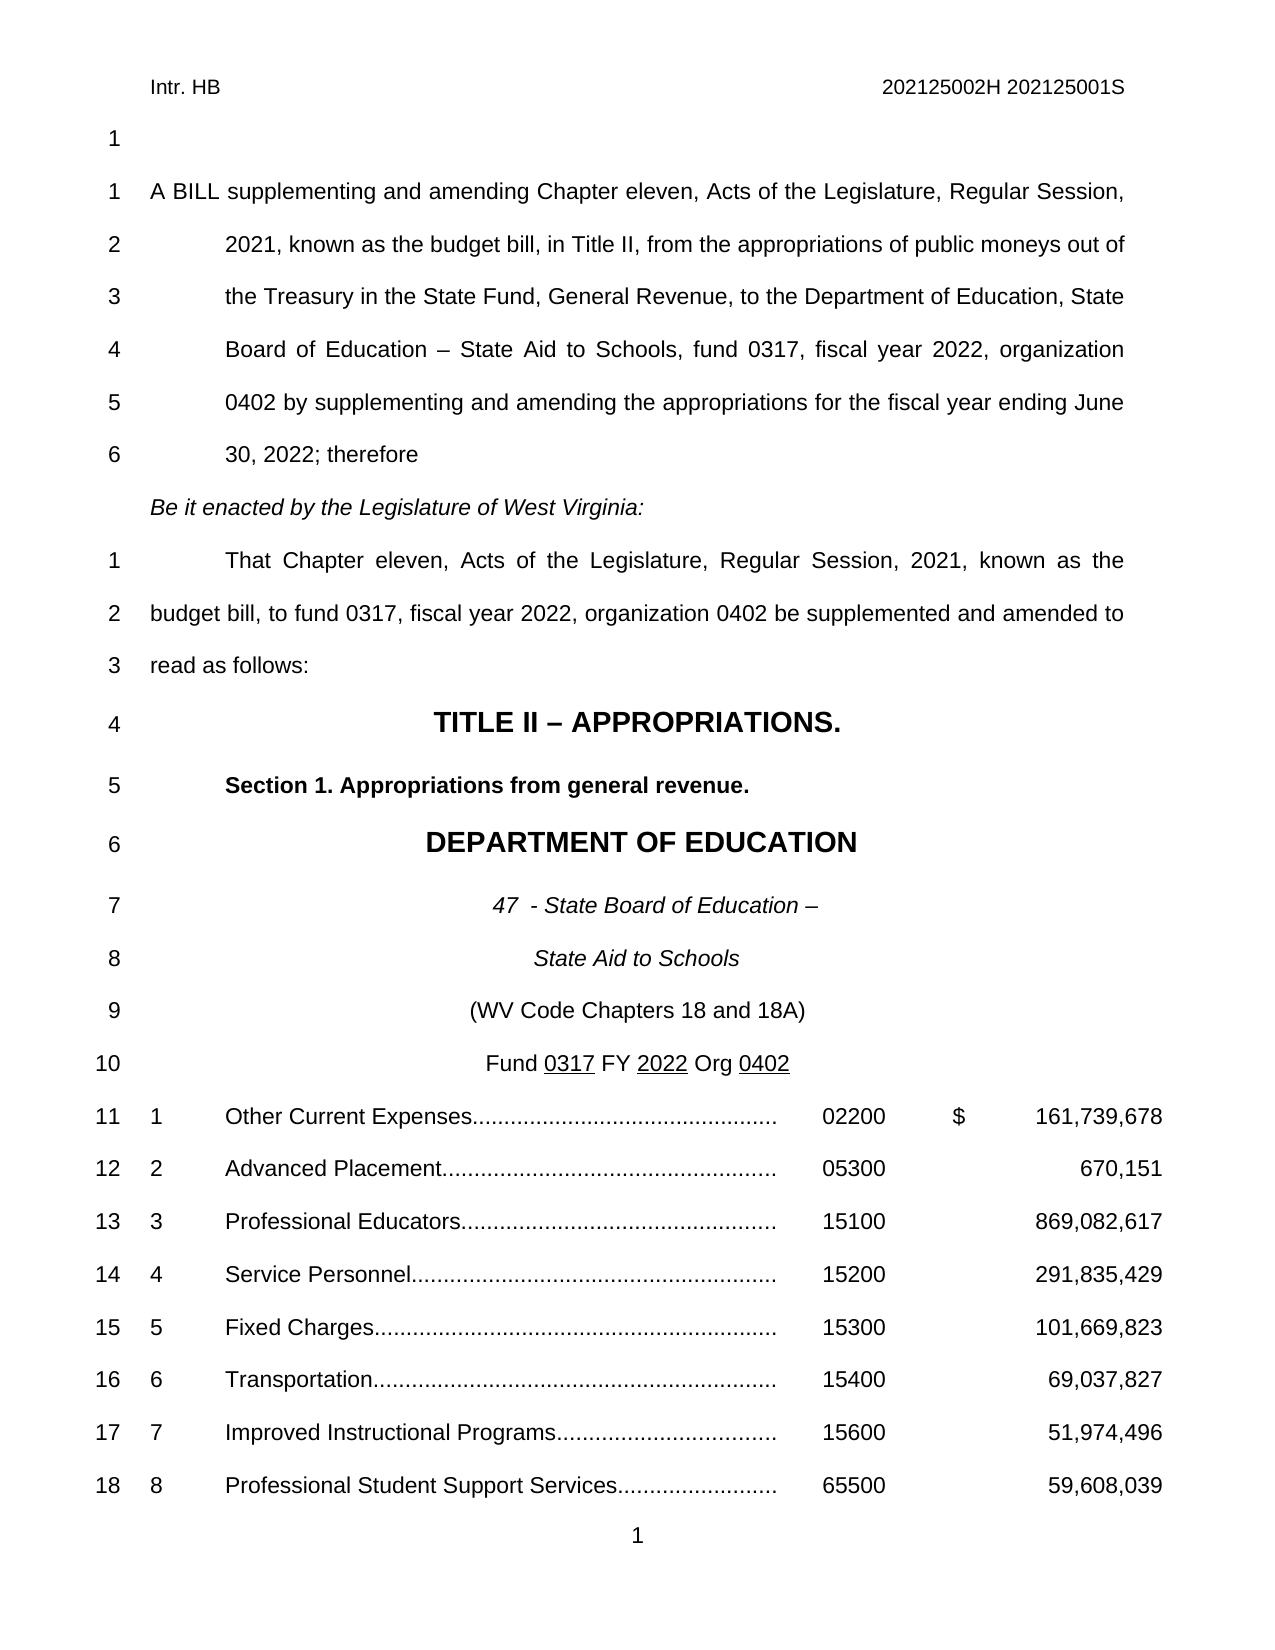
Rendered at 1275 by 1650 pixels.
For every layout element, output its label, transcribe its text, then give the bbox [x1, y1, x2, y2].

list - State Board of Education – [187, 892, 1125, 918]
text 6 Transportation 15400 69,037,827 [150, 1366, 1125, 1393]
text 2 Advanced Placement 05300 670,151 [150, 1155, 1125, 1182]
subtitle Title II – Appropriations. [150, 705, 1125, 738]
text 5 Fixed Charges 15300 101,669,823 [150, 1313, 1125, 1340]
text 4 Service Personnel 15200 291,835,429 [150, 1261, 1125, 1287]
text 3 Professional Educators 15100 869,082,617 [150, 1208, 1125, 1234]
text Fund 0317 FY 2022 Org 0402 [150, 1050, 1125, 1076]
text 7 Improved Instructional Programs 15600 51,974,496 [150, 1419, 1125, 1445]
text That Chapter eleven, Acts of the Legislature, Regular Session, 2021, known as the budget bill, to fund 0317, fiscal year 2022, organization 0402 be supplemented and amended to read as follows: [150, 547, 1125, 679]
title A BILL supplementing and amending Chapter eleven, Acts of the Legislature, Regular Session, 2021, known as the budget bill, in Title II, from the appropriations of public moneys out of the Treasury in the State Fund, General Revenue, to the Department of Education, State Board of Education – State Aid to Schools, fund 0317, fiscal year 2022, organization 0402 by supplementing and amending the appropriations for the fiscal year ending June 30, 2022; therefore [150, 178, 1125, 468]
subtitle Department of education [150, 825, 1125, 858]
text (WV Code Chapters 18 and 18A) [150, 997, 1125, 1024]
text Be it enacted by the Legislature of West Virginia: [150, 494, 1125, 521]
text 8 Professional Student Support Services 65500 59,608,039 [150, 1472, 1125, 1498]
text State Aid to Schools [150, 944, 1125, 971]
text 1 Other Current Expenses 02200 $ 161,739,678 [150, 1103, 1125, 1129]
subtitle Section 1. Appropriations from general revenue. [225, 772, 1125, 798]
